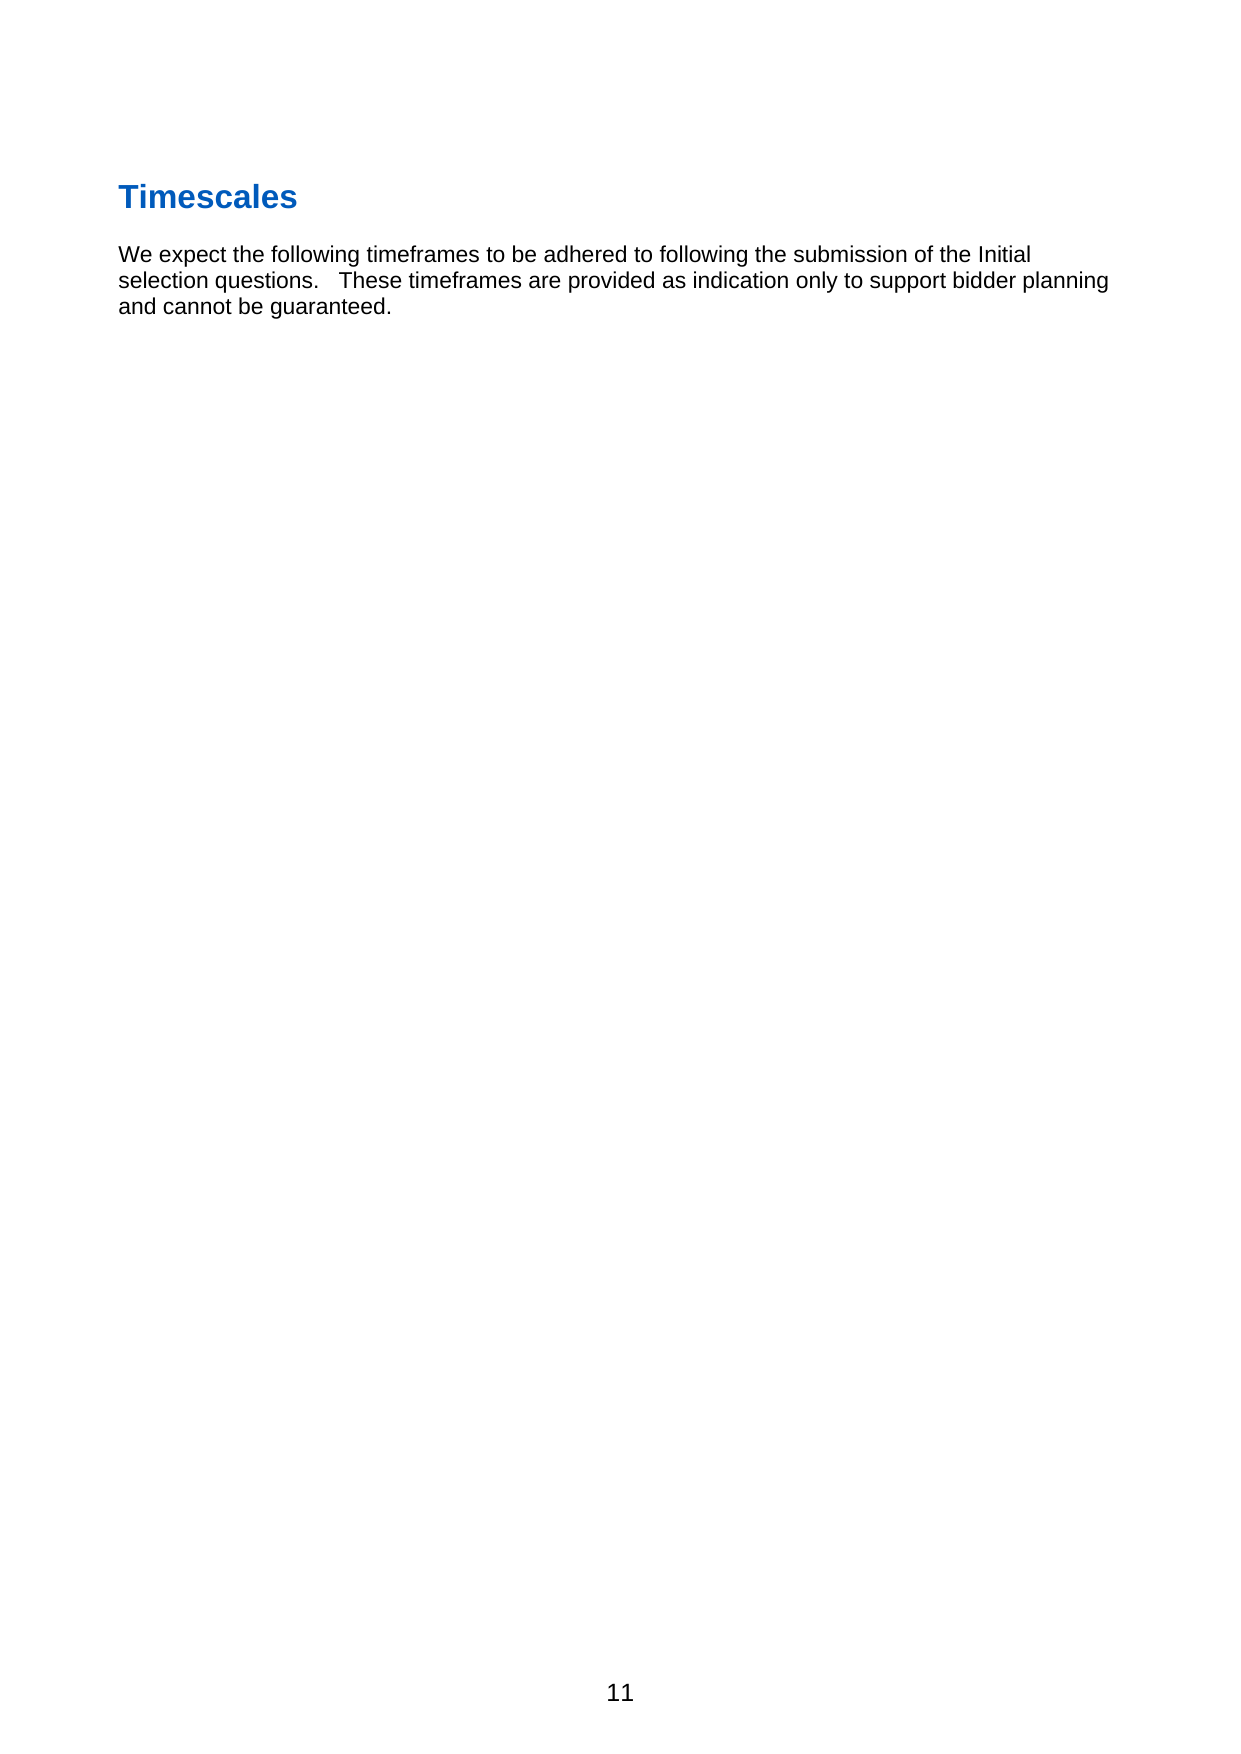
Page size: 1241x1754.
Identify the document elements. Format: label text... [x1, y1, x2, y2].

text We expect the following timeframes to be adhered to following the submission of the Initial selection questions. These timeframes are provided as indication only to support bidder planning and cannot be guaranteed. [118, 241, 1122, 320]
subtitle Timescales [118, 177, 1122, 216]
